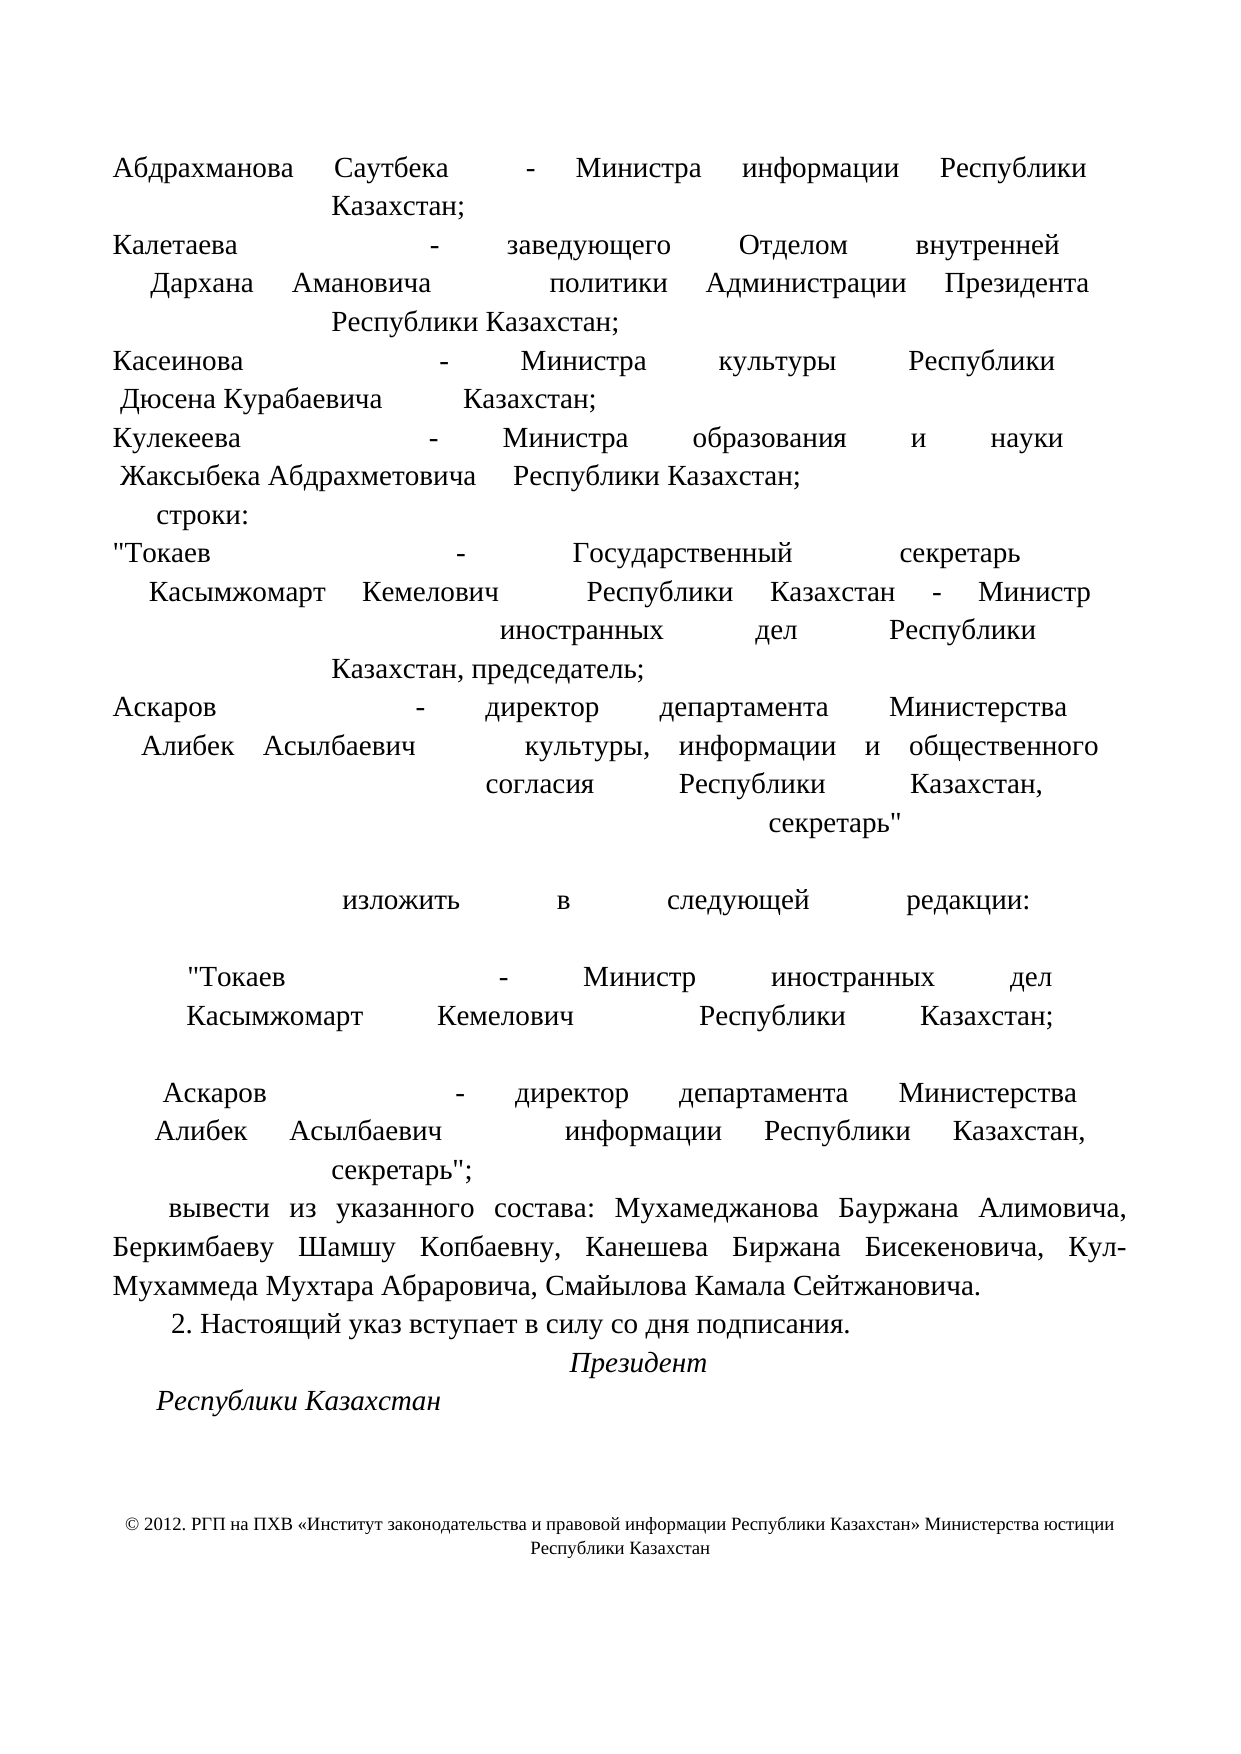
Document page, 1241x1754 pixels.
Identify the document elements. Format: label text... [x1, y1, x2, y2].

text Аскаров - директор департамента Министерства Алибек Асылбаевич культуры, информации и общественного согласия Республики Казахстан, секретарь" изложить в следующей редакции: "Токаев - Министр иностранных дел Касымжомарт Кемелович Республики Казахстан; Аскаров - директор департамента Министерства Алибек Асылбаевич информации Республики Казахстан, секретарь"; [112, 689, 1128, 1186]
text "Токаев - Государственный секретарь Касымжомарт Кемелович Республики Казахстан - Министр иностранных дел Республики Казахстан, председатель; [112, 535, 1128, 684]
text Абдрахманова Саутбека - Министра информации Республики Казахстан; [112, 150, 1128, 222]
text © 2012. РГП на ПХВ «Институт законодательства и правовой информации Республики Казахстан» Министерства юстиции Республики Казахстан [112, 1512, 1128, 1559]
text строки: [112, 497, 1128, 530]
text Калетаева - заведующего Отделом внутренней Дархана Амановича политики Администрации Президента Республики Казахстан; [112, 227, 1128, 338]
text Президент Республики Казахстан [112, 1345, 1128, 1417]
text вывести из указанного состава: Мухамеджанова Бауржана Алимовича, Беркимбаеву Шамшу Копбаевну, Канешева Биржана Бисекеновича, Кул-Мухаммеда Мухтара Абраровича, Смайылова Камала Сейтжановича. [112, 1191, 1128, 1301]
text Касеинова - Министра культуры Республики Дюсена Курабаевича Казахстан; [112, 343, 1128, 415]
text 2. Настоящий указ вступает в силу со дня подписания. [112, 1306, 1128, 1340]
text Кулекеева - Министра образования и науки Жаксыбека Абдрахметовича Республики Казахстан; [112, 420, 1128, 492]
